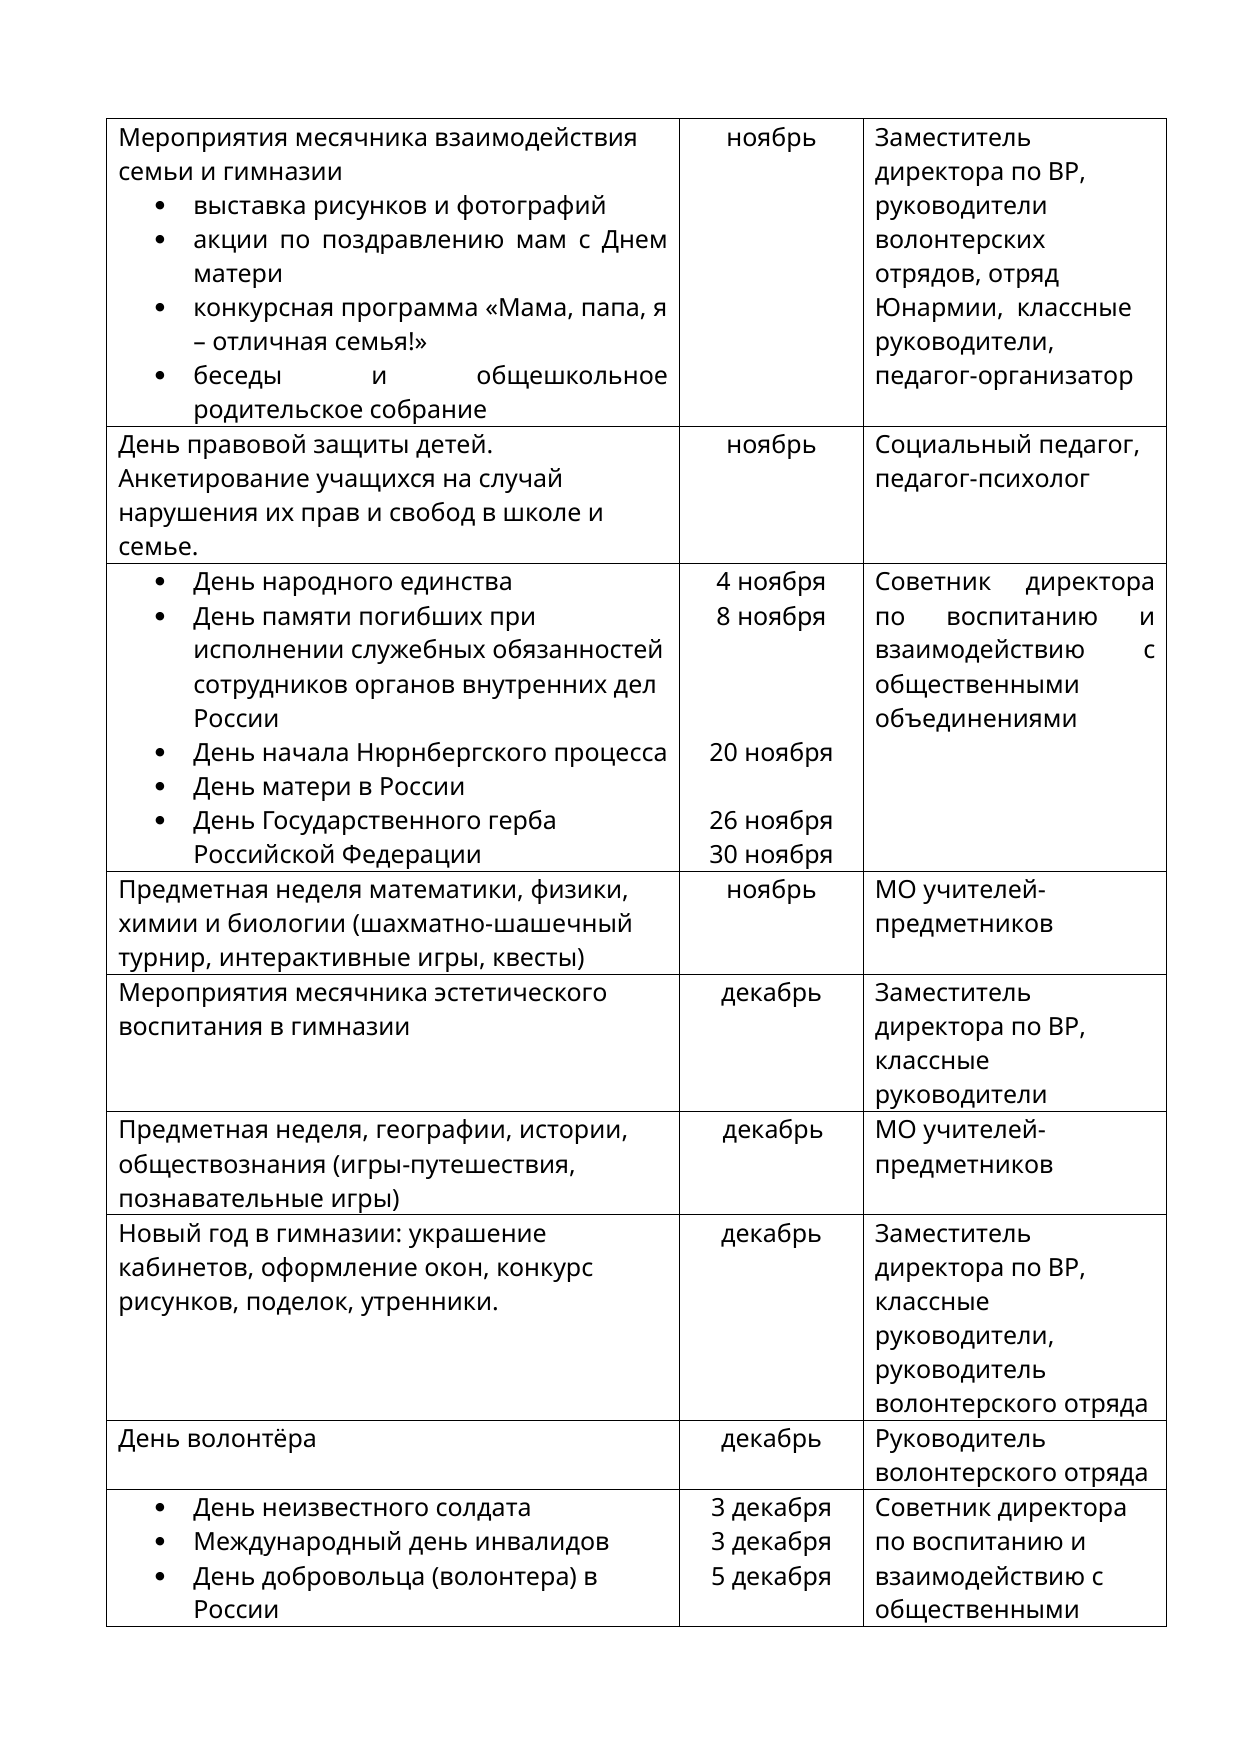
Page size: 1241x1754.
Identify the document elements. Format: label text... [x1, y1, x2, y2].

table_cell Заместитель директора по ВР, руководители волонтерских отрядов, отряд Юнармии, классные руководители, педагог-организатор [864, 119, 1166, 426]
table_cell декабрь [680, 1421, 863, 1489]
table_cell ноябрь [680, 427, 863, 563]
table_cell Социальный педагог, педагог-психолог [864, 427, 1166, 563]
table_cell ноябрь [680, 119, 863, 426]
table_cell Мероприятия месячника взаимодействия семьи и гимназии выставка рисунков и фотографий акции по поздравлению мам с Днем матери конкурсная программа «Мама, папа, я – отличная семья!» беседы и общешкольное родительское собрание [107, 119, 679, 426]
table_cell День народного единства День памяти погибших при исполнении служебных обязанностей сотрудников органов внутренних дел России День начала Нюрнбергского процесса День матери в России День Государственного герба Российской Федерации [107, 564, 679, 871]
table_cell декабрь [680, 975, 863, 1111]
table_cell День правовой защиты детей. Анкетирование учащихся на случай нарушения их прав и свобод в школе и семье. [107, 427, 679, 563]
table_cell ноябрь [680, 872, 863, 974]
table_cell Советник директора по воспитанию и взаимодействию с общественными объединениями [864, 564, 1166, 871]
table_cell МО учителей-предметников [864, 872, 1166, 974]
table_cell Предметная неделя математики, физики, химии и биологии (шахматно-шашечный турнир, интерактивные игры, квесты) [107, 872, 679, 974]
table_cell МО учителей-предметников [864, 1112, 1166, 1214]
table_cell День волонтёра [107, 1421, 679, 1489]
table_cell Заместитель директора по ВР, классные руководители, руководитель волонтерского отряда [864, 1215, 1166, 1420]
table_cell Заместитель директора по ВР, классные руководители [864, 975, 1166, 1111]
table_cell декабрь [680, 1112, 863, 1214]
table_cell Руководитель волонтерского отряда [864, 1421, 1166, 1489]
table_cell декабрь [680, 1215, 863, 1420]
table_cell Новый год в гимназии: украшение кабинетов, оформление окон, конкурс рисунков, поделок, утренники. [107, 1215, 679, 1420]
table_cell 4 ноября 8 ноября 20 ноября 26 ноября 30 ноября [680, 564, 863, 871]
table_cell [864, 1490, 1166, 1626]
table_cell Предметная неделя, географии, истории, обществознания (игры-путешествия, познавательные игры) [107, 1112, 679, 1214]
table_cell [107, 1490, 679, 1626]
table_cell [680, 1490, 863, 1626]
table_cell Мероприятия месячника эстетического воспитания в гимназии [107, 975, 679, 1111]
